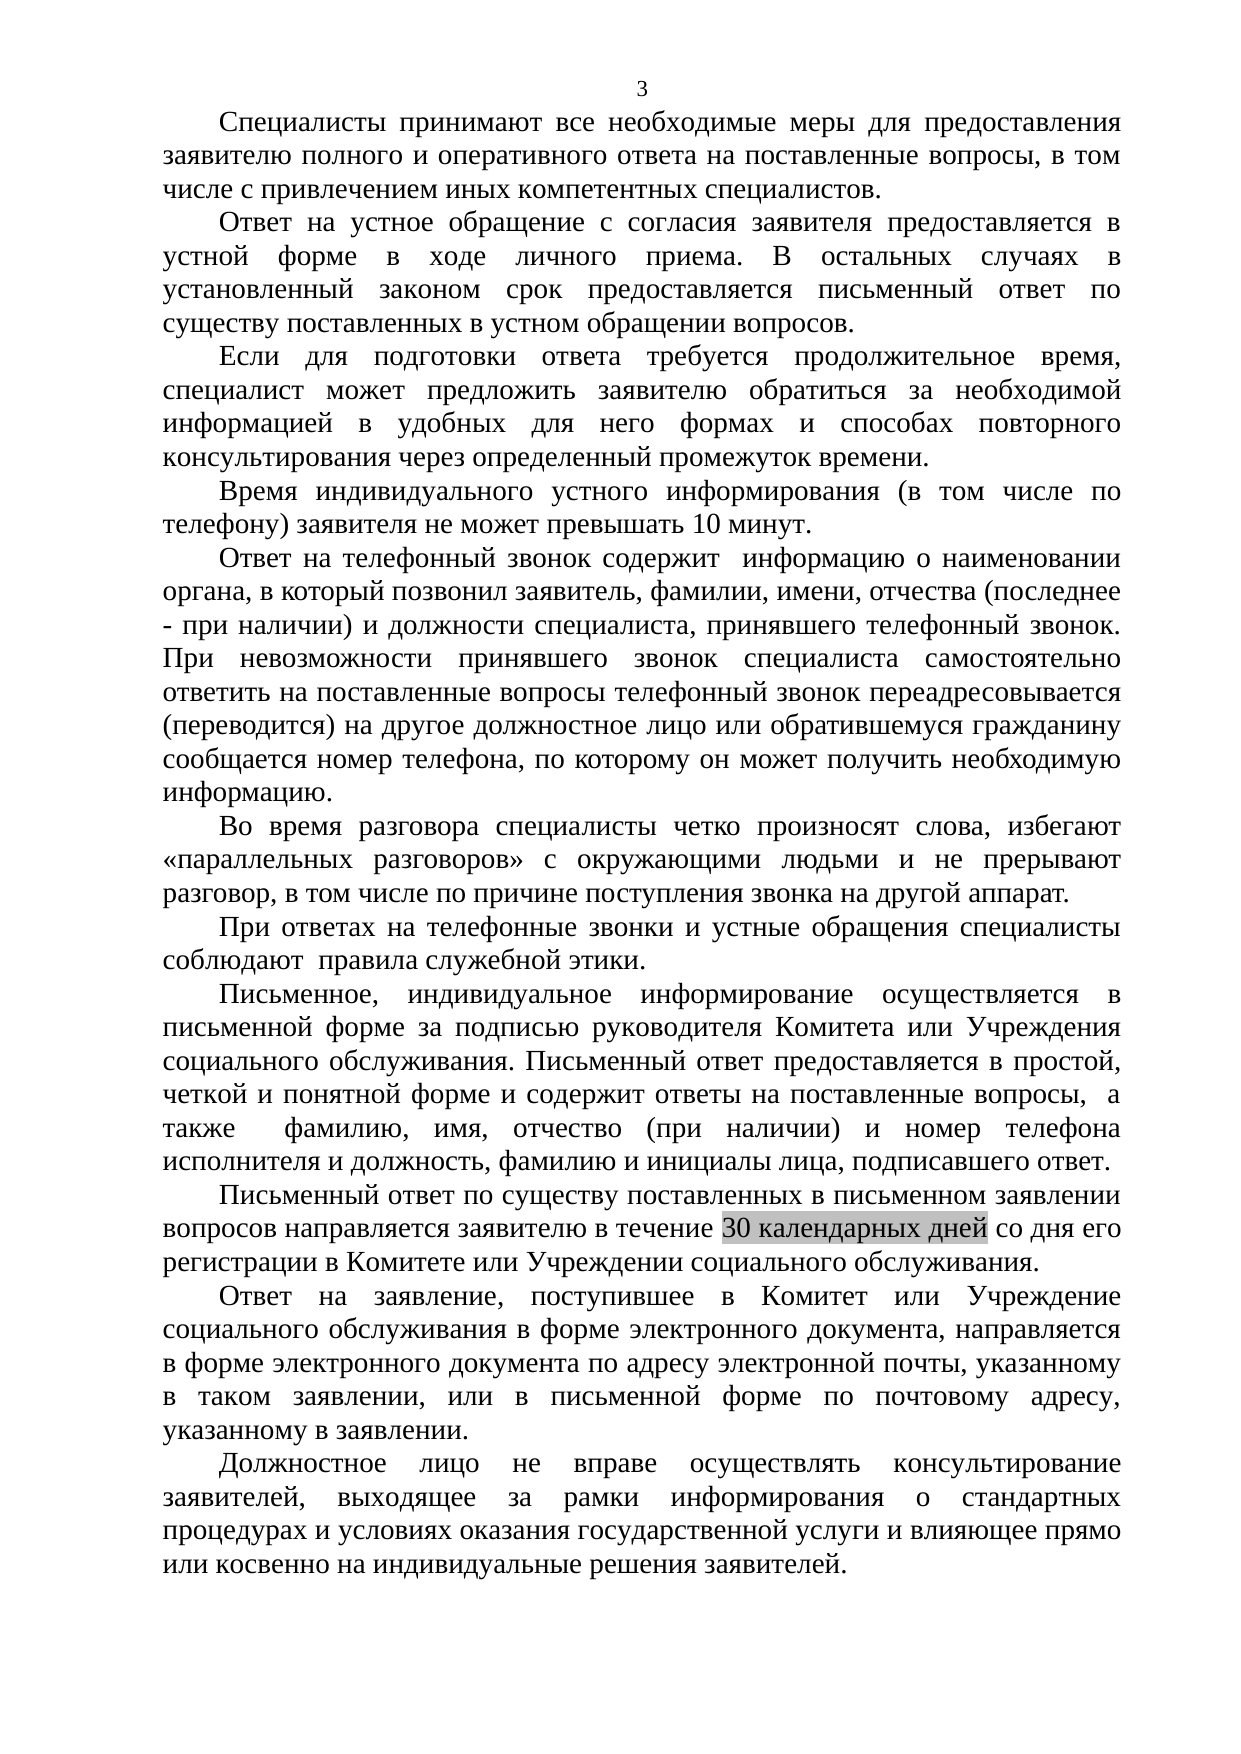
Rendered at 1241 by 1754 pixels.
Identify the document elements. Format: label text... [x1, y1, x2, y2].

text При ответах на телефонные звонки и устные обращения специалисты соблюдают правила служебной этики. [162, 909, 1122, 976]
text Письменный ответ по существу поставленных в письменном заявлении вопросов направляется заявителю в течение 30 календарных дней со дня его регистрации в Комитете или Учреждении социального обслуживания. [162, 1177, 1122, 1278]
text Должностное лицо не вправе осуществлять консультирование заявителей, выходящее за рамки информирования о стандартных процедурах и условиях оказания государственной услуги и влияющее прямо или косвенно на индивидуальные решения заявителей. [162, 1445, 1122, 1579]
text Специалисты принимают все необходимые меры для предоставления заявителю полного и оперативного ответа на поставленные вопросы, в том числе с привлечением иных компетентных специалистов. [162, 104, 1122, 204]
text Ответ на заявление, поступившее в Комитет или Учреждение социального обслуживания в форме электронного документа, направляется в форме электронного документа по адресу электронной почты, указанному в таком заявлении, или в письменной форме по почтовому адресу, указанному в заявлении. [162, 1278, 1122, 1445]
text Во время разговора специалисты четко произносят слова, избегают «параллельных разговоров» с окружающими людьми и не прерывают разговор, в том числе по причине поступления звонка на другой аппарат. [162, 808, 1122, 909]
text Ответ на устное обращение с согласия заявителя предоставляется в устной форме в ходе личного приема. В остальных случаях в установленный законом срок предоставляется письменный ответ по существу поставленных в устном обращении вопросов. [162, 204, 1122, 338]
text Письменное, индивидуальное информирование осуществляется в письменной форме за подписью руководителя Комитета или Учреждения социального обслуживания. Письменный ответ предоставляется в простой, четкой и понятной форме и содержит ответы на поставленные вопросы, а также фамилию, имя, отчество (при наличии) и номер телефона исполнителя и должность, фамилию и инициалы лица, подписавшего ответ. [162, 976, 1122, 1177]
text Ответ на телефонный звонок содержит информацию о наименовании органа, в который позвонил заявитель, фамилии, имени, отчества (последнее - при наличии) и должности специалиста, принявшего телефонный звонок. При невозможности принявшего звонок специалиста самостоятельно ответить на поставленные вопросы телефонный звонок переадресовывается (переводится) на другое должностное лицо или обратившемуся гражданину сообщается номер телефона, по которому он может получить необходимую информацию. [162, 540, 1122, 808]
text Если для подготовки ответа требуется продолжительное время, специалист может предложить заявителю обратиться за необходимой информацией в удобных для него формах и способах повторного консультирования через определенный промежуток времени. [162, 338, 1122, 473]
text Время индивидуального устного информирования (в том числе по телефону) заявителя не может превышать 10 минут. [162, 473, 1122, 540]
